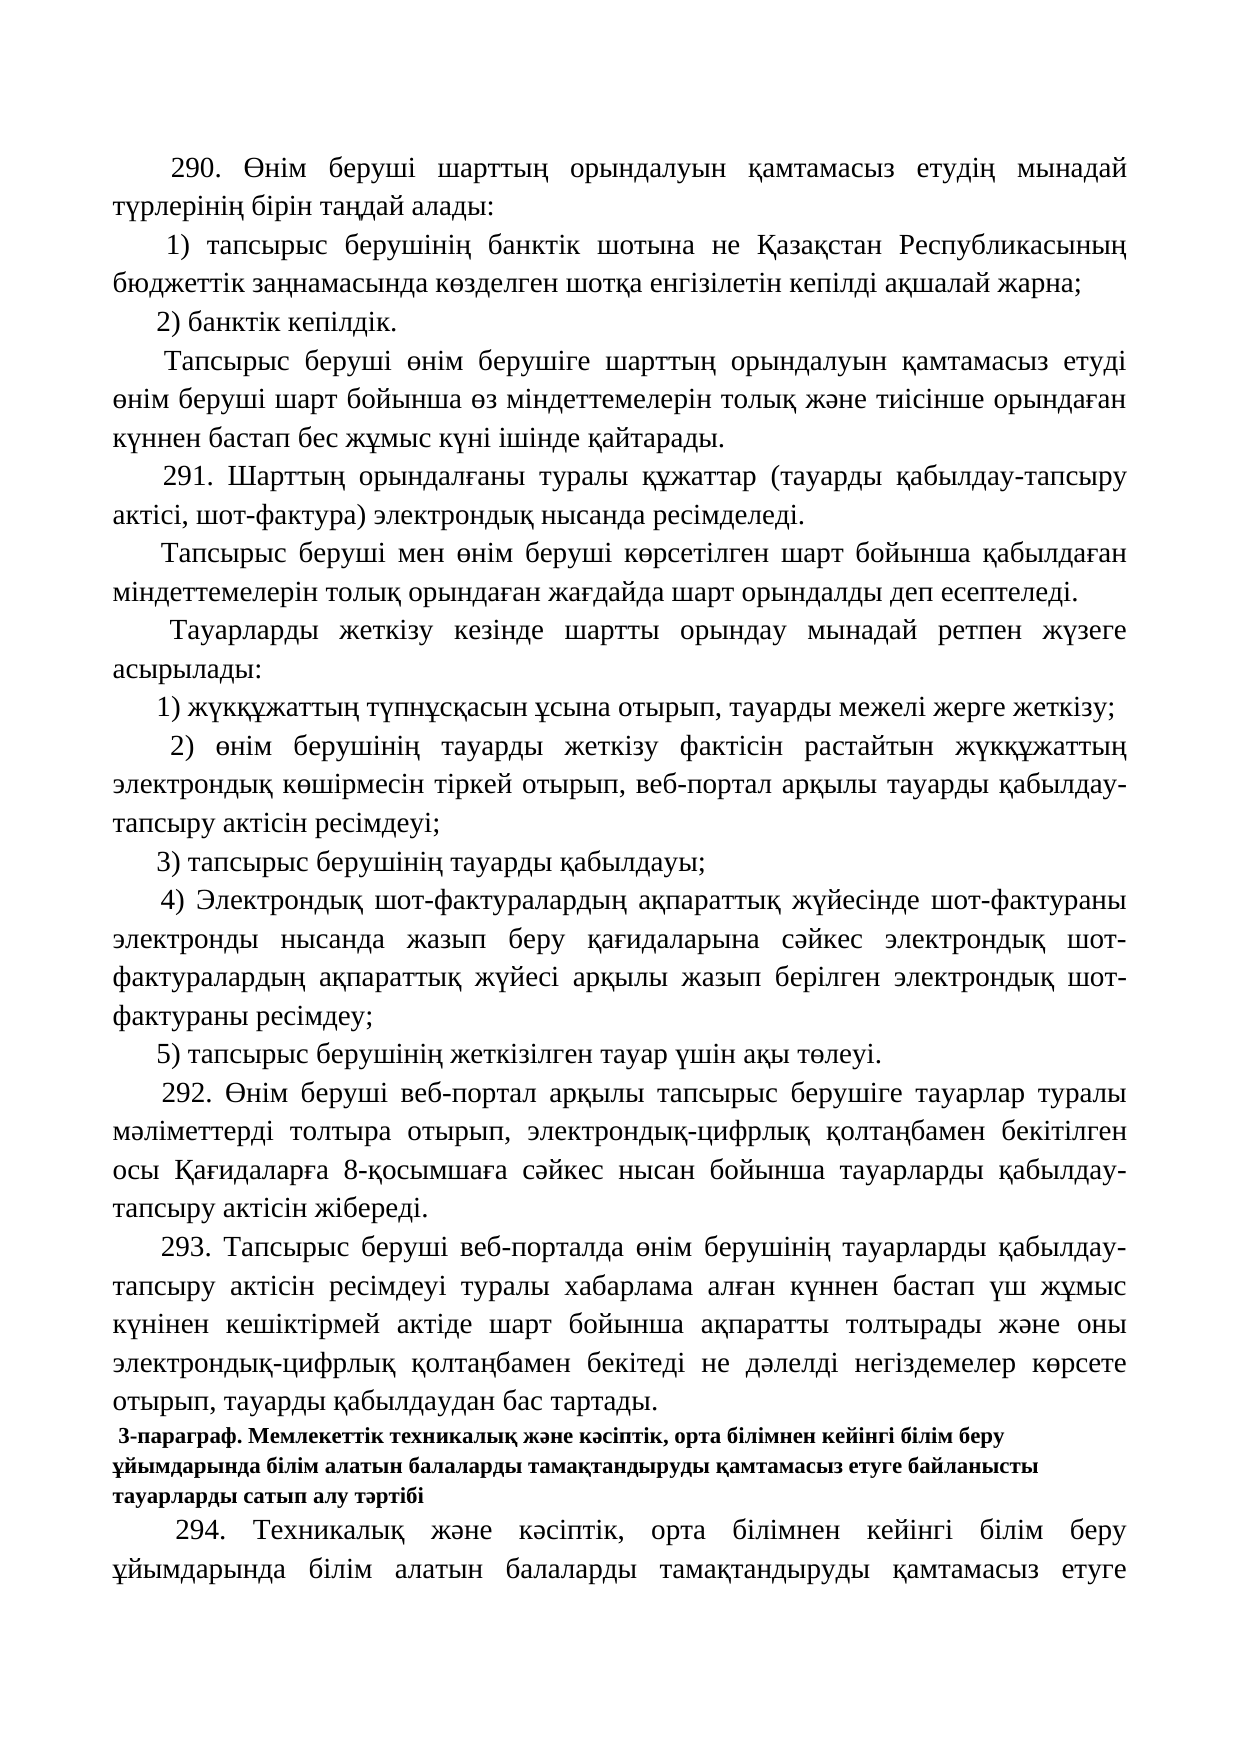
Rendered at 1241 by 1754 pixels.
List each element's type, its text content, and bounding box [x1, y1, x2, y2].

text 290. Өнім беруші шарттың орындалуын қамтамасыз етудің мынадай түрлерінің бірін таңдай алады: [112, 150, 1128, 222]
text 3) тапсырыс берушінің тауарды қабылдауы; [112, 844, 1128, 877]
text 3-параграф. Мемлекеттік техникалық және кәсіптік, орта білімнен кейінгі білім беру ұйымдарында білім алатын балаларды тамақтандыруды қамтамасыз етуге байланысты тауарларды сатып алу тәртібі [112, 1422, 1128, 1509]
text Тапсырыс беруші мен өнім беруші көрсетілген шарт бойынша қабылдаған міндеттемелерін толық орындаған жағдайда шарт орындалды деп есептеледі. [112, 535, 1128, 607]
text 291. Шарттың орындалғаны туралы құжаттар (тауарды қабылдау-тапсыру актісі, шот-фактура) электрондық нысанда ресімделеді. [112, 458, 1128, 530]
text Тауарларды жеткізу кезінде шартты орындау мынадай ретпен жүзеге асырылады: [112, 612, 1128, 684]
text Тапсырыс беруші өнім берушіге шарттың орындалуын қамтамасыз етуді өнім беруші шарт бойынша өз міндеттемелерін толық және тиісінше орындаған күннен бастап бес жұмыс күні ішінде қайтарады. [112, 343, 1128, 453]
text 2) банктік кепілдік. [112, 304, 1128, 338]
text 4) Электрондық шот-фактуралардың ақпараттық жүйесінде шот-фактураны электронды нысанда жазып беру қағидаларына сәйкес электрондық шот-фактуралардың ақпараттық жүйесі арқылы жазып берілген электрондық шот-фактураны ресімдеу; [112, 882, 1128, 1031]
text 1) жүкқұжаттың түпнұсқасын ұсына отырып, тауарды межелі жерге жеткізу; [112, 689, 1128, 723]
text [112, 1512, 1128, 1584]
text 2) өнім берушінің тауарды жеткізу фактісін растайтын жүкқұжаттың электрондық көшірмесін тіркей отырып, веб-портал арқылы тауарды қабылдау-тапсыру актісін ресімдеуі; [112, 728, 1128, 839]
text 5) тапсырыс берушінің жеткізілген тауар үшін ақы төлеуі. [112, 1036, 1128, 1070]
text 292. Өнім беруші веб-портал арқылы тапсырыс берушіге тауарлар туралы мәліметтерді толтыра отырып, электрондық-цифрлық қолтаңбамен бекітілген осы Қағидаларға 8-қосымшаға сәйкес нысан бойынша тауарларды қабылдау-тапсыру актісін жібереді. [112, 1075, 1128, 1224]
text 293. Тапсырыс беруші веб-порталда өнім берушінің тауарларды қабылдау-тапсыру актісін ресімдеуі туралы хабарлама алған күннен бастап үш жұмыс күнінен кешіктірмей актіде шарт бойынша ақпаратты толтырады және оны электрондық-цифрлық қолтаңбамен бекітеді не дәлелді негіздемелер көрсете отырып, тауарды қабылдаудан бас тартады. [112, 1229, 1128, 1417]
text 1) тапсырыс берушінің банктік шотына не Қазақстан Республикасының бюджеттік заңнамасында көзделген шотқа енгізілетін кепілді ақшалай жарна; [112, 227, 1128, 299]
